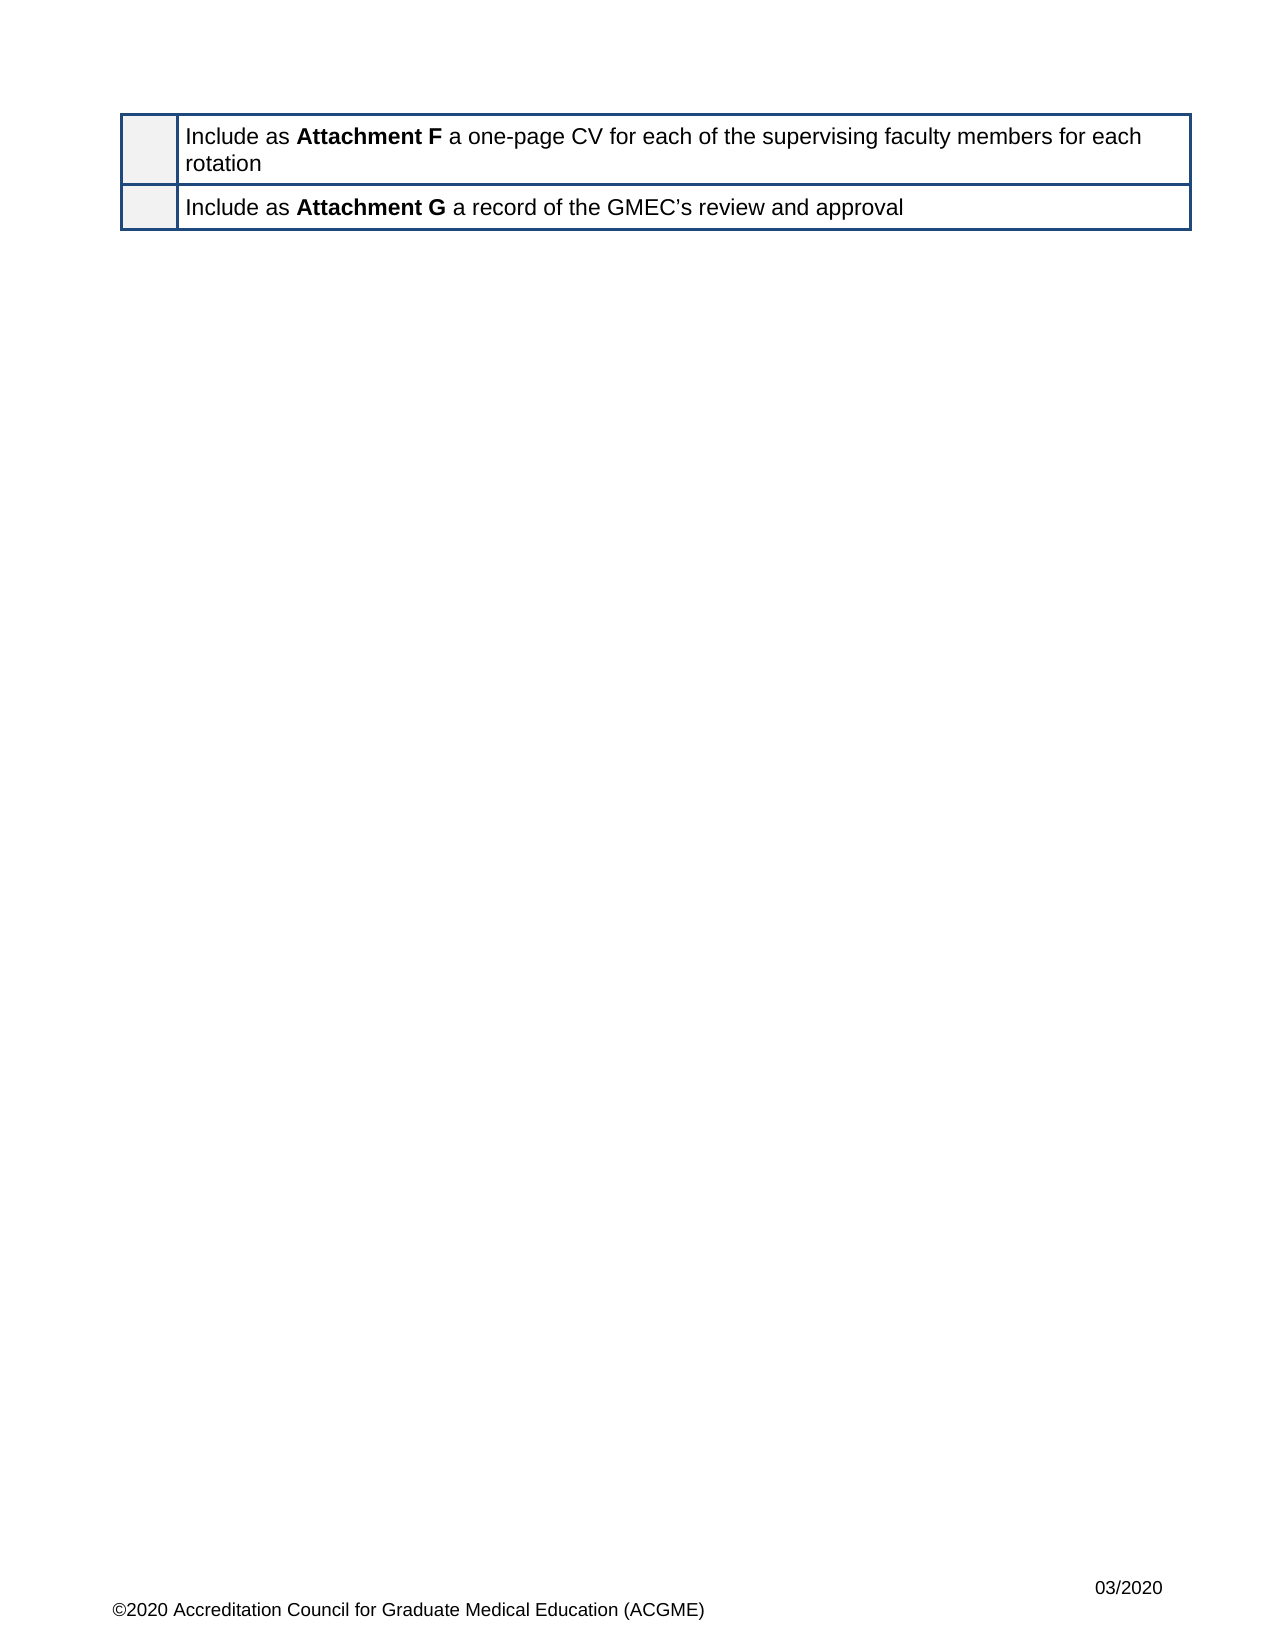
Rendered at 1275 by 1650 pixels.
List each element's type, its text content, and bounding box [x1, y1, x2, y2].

table_cell Include as Attachment F a one-page CV for each of the supervising faculty members for each rotation [179, 116, 1189, 183]
table_cell Include as Attachment G a record of the GMEC’s review and approval [179, 186, 1189, 228]
table_cell [123, 186, 176, 228]
table_cell [123, 116, 176, 183]
